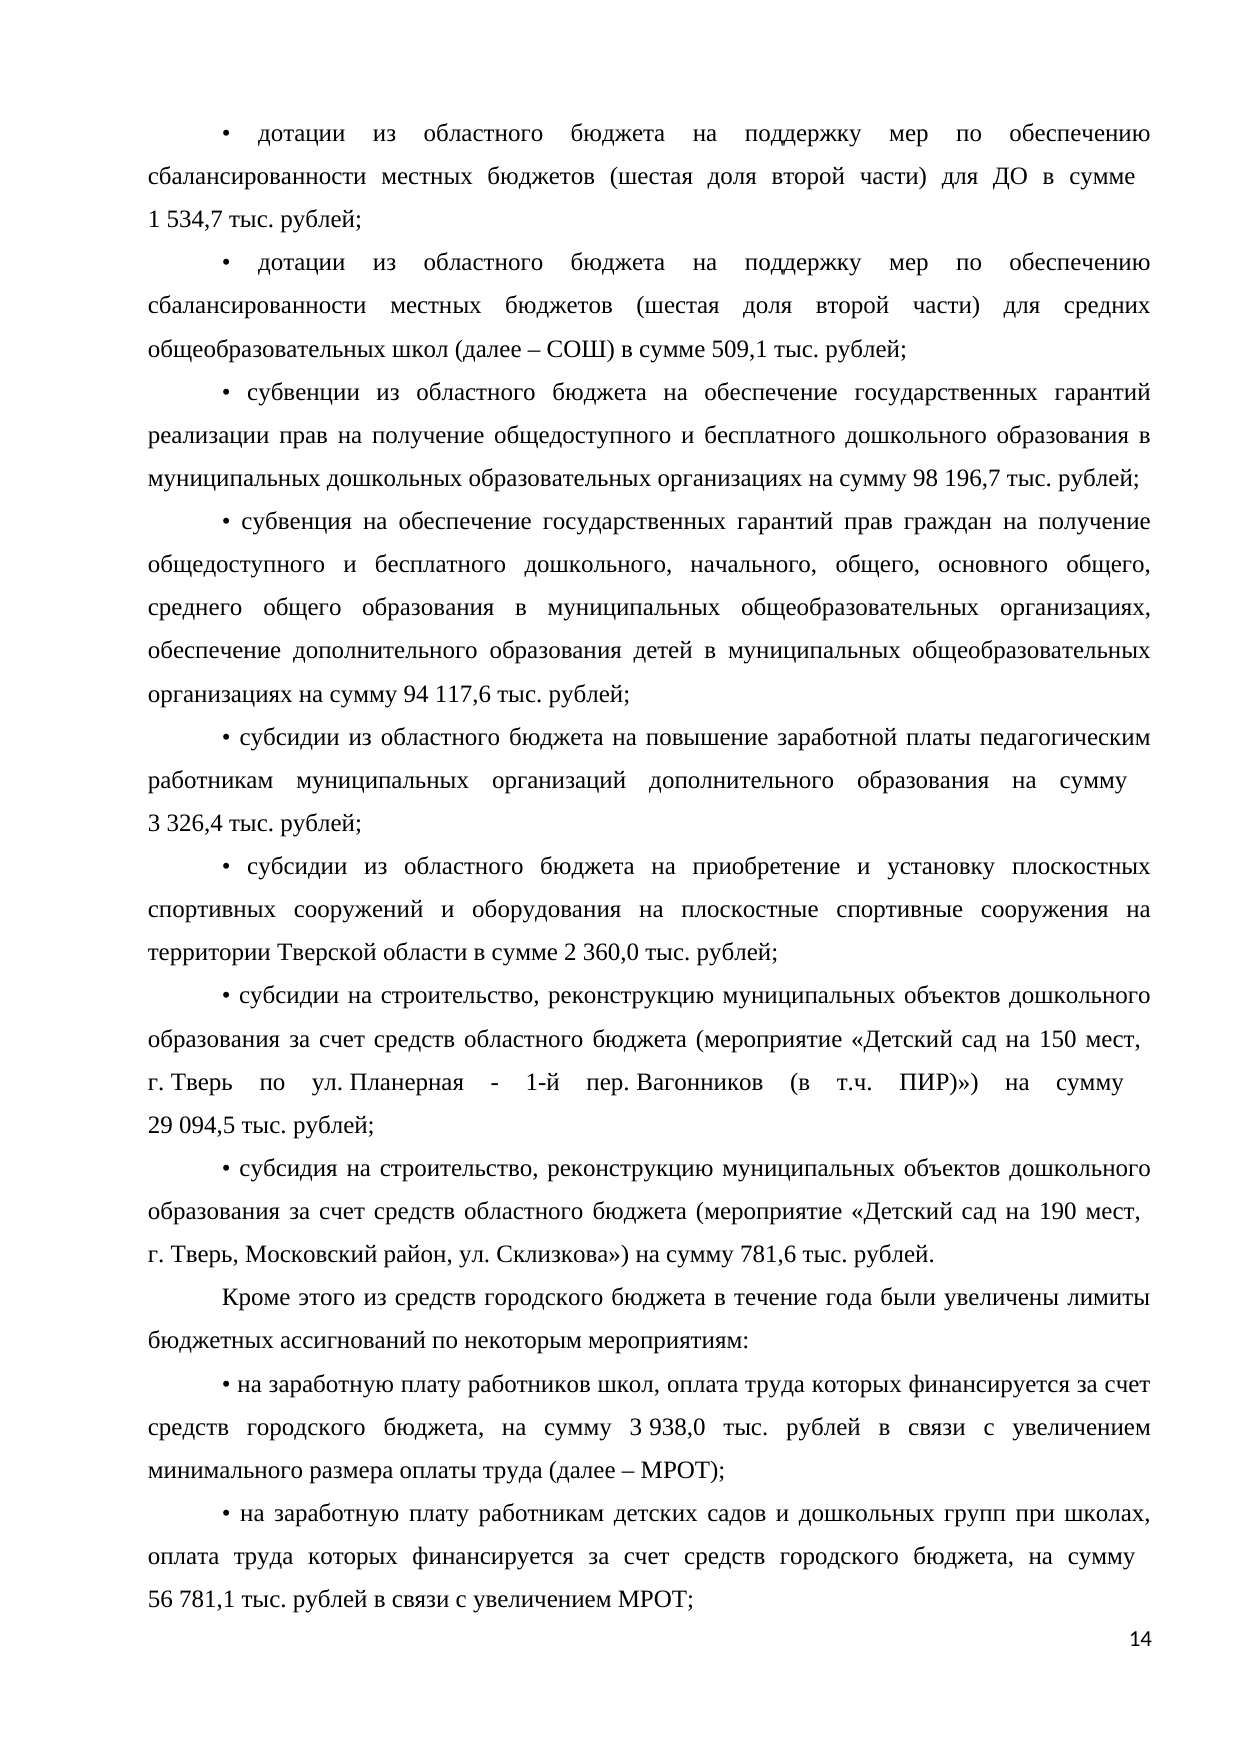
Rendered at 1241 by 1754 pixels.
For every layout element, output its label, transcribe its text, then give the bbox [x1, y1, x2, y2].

text Кроме этого из средств городского бюджета в течение года были увеличены лимиты бюджетных ассигнований по некоторым мероприятиям: [148, 1282, 1152, 1354]
text • субвенция на обеспечение государственных гарантий прав граждан на получение общедоступного и бесплатного дошкольного, начального, общего, основного общего, среднего общего образования в муниципальных общеобразовательных организациях, обеспечение дополнительного образования детей в муниципальных общеобразовательных организациях на сумму 94 117,6 тыс. рублей; [148, 506, 1152, 707]
text • дотации из областного бюджета на поддержку мер по обеспечению сбалансированности местных бюджетов (шестая доля второй части) для ДО в сумме 1 534,7 тыс. рублей; [148, 118, 1152, 233]
text • субсидии из областного бюджета на повышение заработной платы педагогическим работникам муниципальных организаций дополнительного образования на сумму 3 326,4 тыс. рублей; [148, 722, 1152, 837]
text • субсидии из областного бюджета на приобретение и установку плоскостных спортивных сооружений и оборудования на плоскостные спортивные сооружения на территории Тверской области в сумме 2 360,0 тыс. рублей; [148, 851, 1152, 966]
text • субвенции из областного бюджета на обеспечение государственных гарантий реализации прав на получение общедоступного и бесплатного дошкольного образования в муниципальных дошкольных образовательных организациях на сумму 98 196,7 тыс. рублей; [148, 377, 1152, 492]
text • на заработную плату работников школ, оплата труда которых финансируется за счет средств городского бюджета, на сумму 3 938,0 тыс. рублей в связи с увеличением минимального размера оплаты труда (далее – МРОТ); [148, 1369, 1152, 1484]
text • субсидия на строительство, реконструкцию муниципальных объектов дошкольного образования за счет средств областного бюджета (мероприятие «Детский сад на 190 мест, г. Тверь, Московский район, ул. Склизкова») на сумму 781,6 тыс. рублей. [148, 1153, 1152, 1268]
text • на заработную плату работникам детских садов и дошкольных групп при школах, оплата труда которых финансируется за счет средств городского бюджета, на сумму 56 781,1 тыс. рублей в связи с увеличением МРОТ; [148, 1498, 1152, 1613]
text • субсидии на строительство, реконструкцию муниципальных объектов дошкольного образования за счет средств областного бюджета (мероприятие «Детский сад на 150 мест, г. Тверь по ул. Планерная - 1-й пер. Вагонников (в т.ч. ПИР)») на сумму 29 094,5 тыс. рублей; [148, 981, 1152, 1139]
text • дотации из областного бюджета на поддержку мер по обеспечению сбалансированности местных бюджетов (шестая доля второй части) для средних общеобразовательных школ (далее – СОШ) в сумме 509,1 тыс. рублей; [148, 247, 1152, 362]
